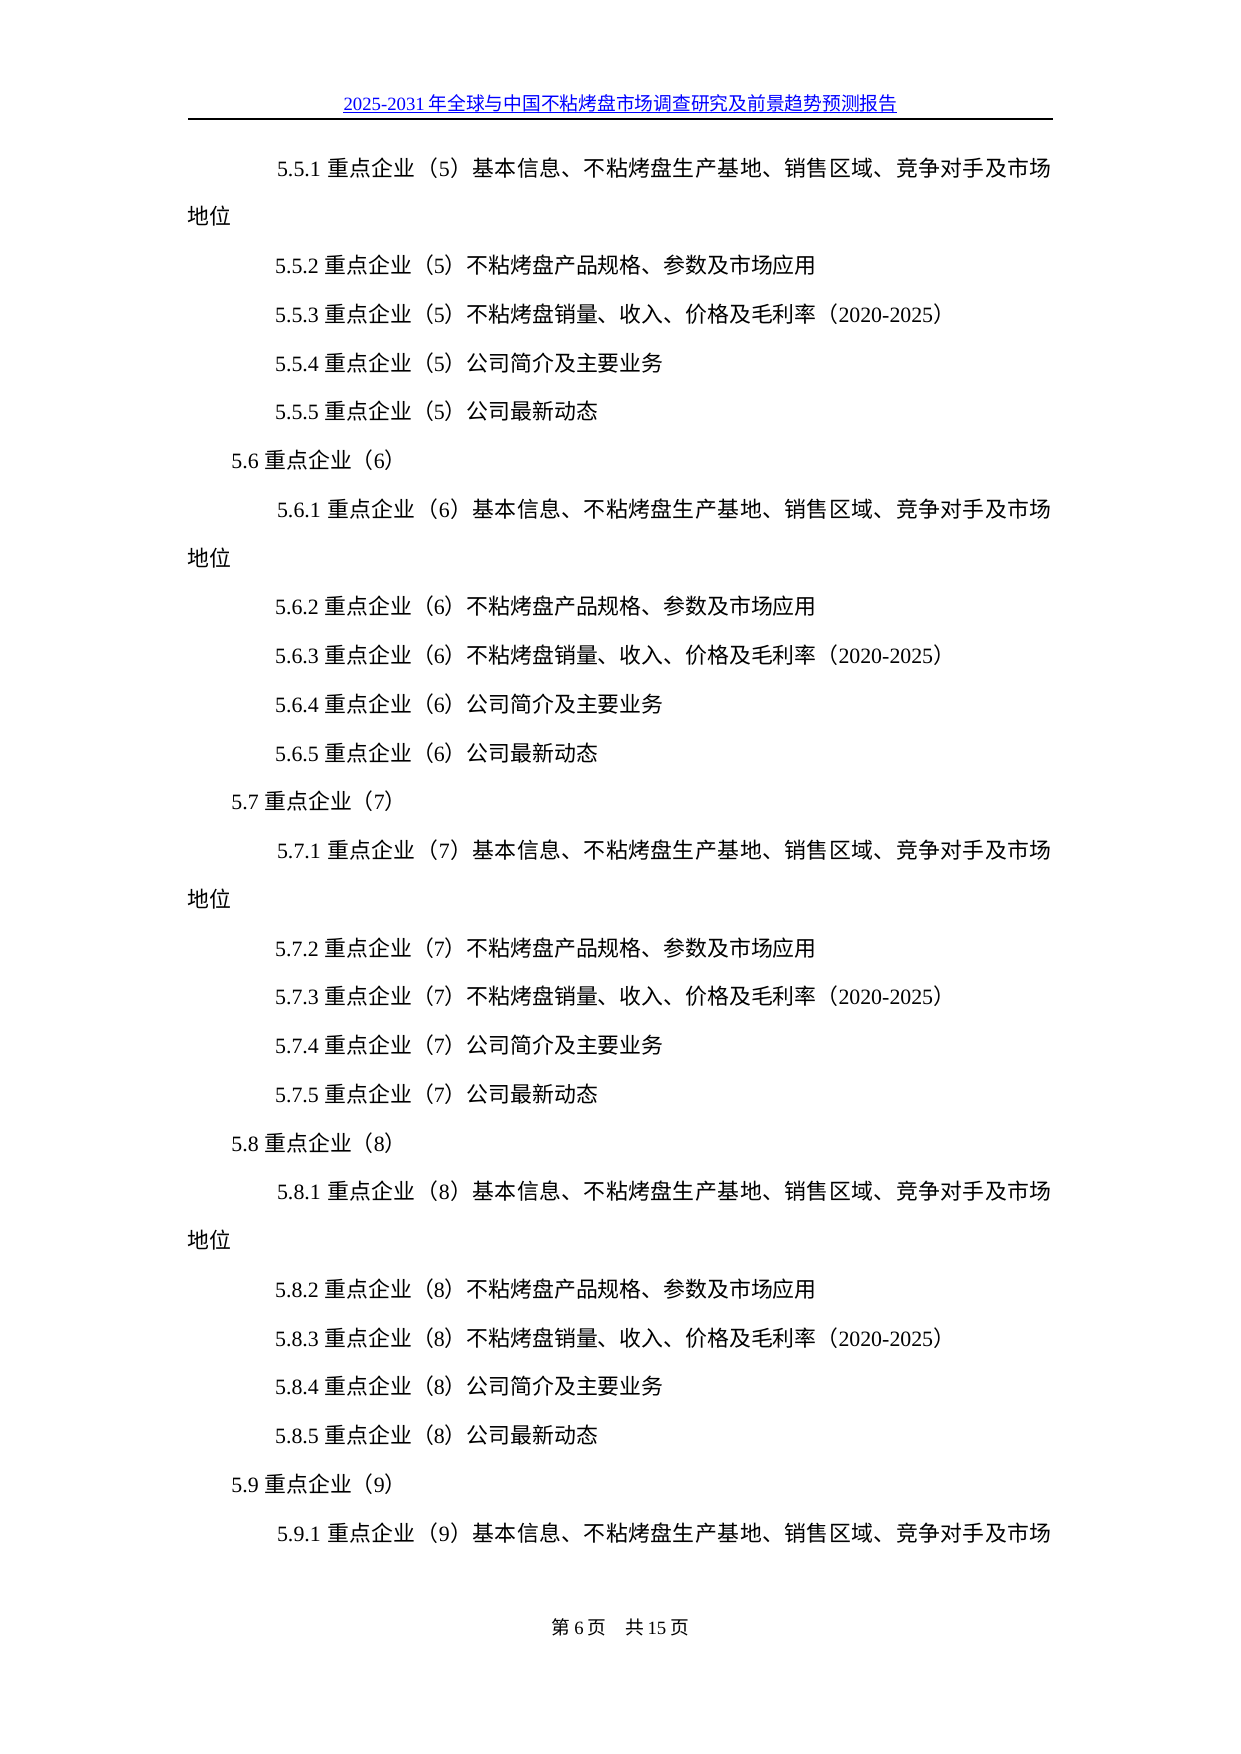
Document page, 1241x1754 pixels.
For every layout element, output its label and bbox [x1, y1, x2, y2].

text [187, 150, 1053, 1548]
